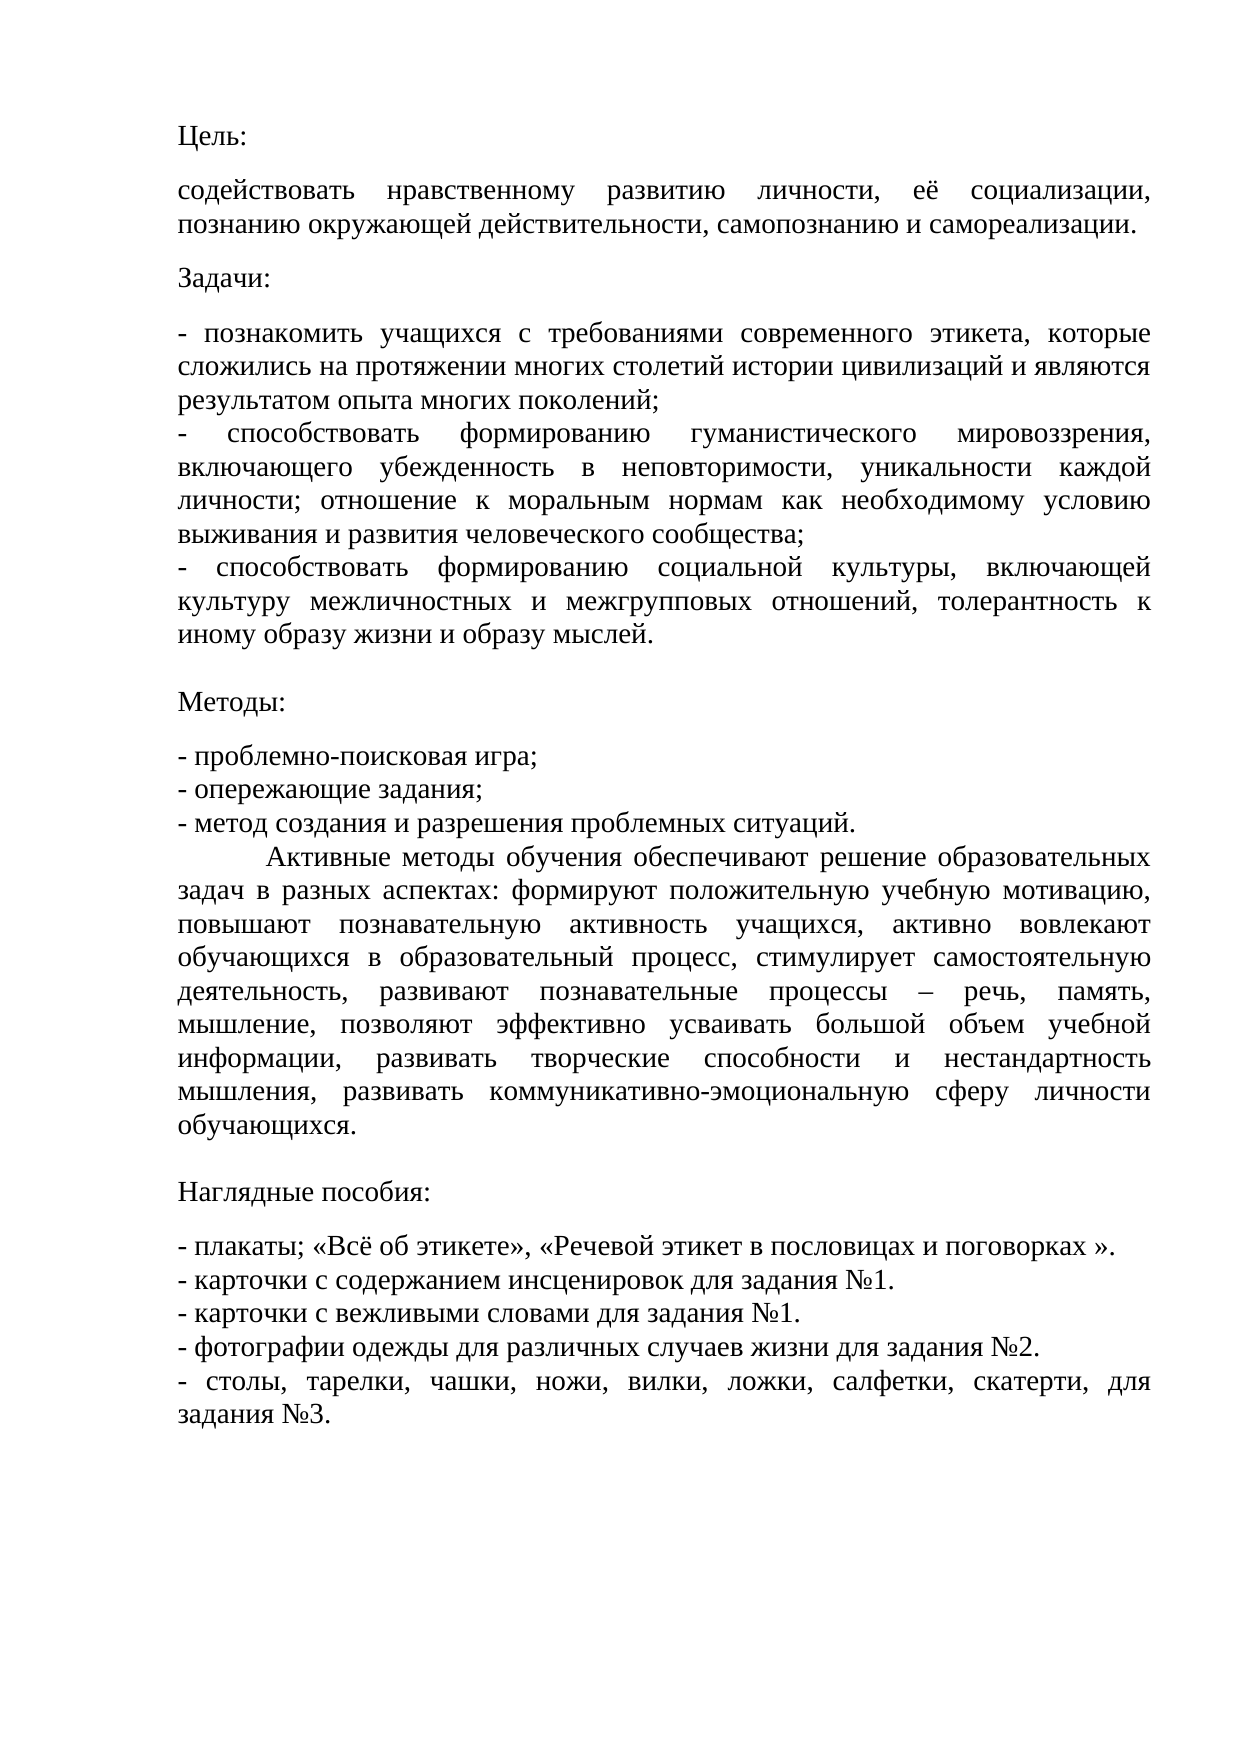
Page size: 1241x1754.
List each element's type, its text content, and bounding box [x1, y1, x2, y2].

text - фотографии одежды для различных случаев жизни для задания №2. [177, 1329, 1152, 1363]
text - метод создания и разрешения проблемных ситуаций. [177, 805, 1152, 839]
text - познакомить учащихся с требованиями современного этикета, которые сложились на протяжении многих столетий истории цивилизаций и являются результатом опыта многих поколений; [177, 315, 1152, 415]
text - опережающие задания; [177, 772, 1152, 805]
text - плакаты; «Всё об этикете», «Речевой этикет в пословицах и поговорках ». [177, 1228, 1152, 1262]
text - проблемно-поисковая игра; [177, 738, 1152, 772]
text - карточки с вежливыми словами для задания №1. [177, 1296, 1152, 1329]
text - способствовать формированию социальной культуры, включающей культуру межличностных и межгрупповых отношений, толерантность к иному образу жизни и образу мыслей. [177, 549, 1152, 650]
text Методы: [177, 684, 1152, 717]
text - карточки с содержанием инсценировок для задания №1. [177, 1262, 1152, 1296]
text содействовать нравственному развитию личности, её социализации, познанию окружающей действительности, самопознанию и самореализации. [177, 172, 1152, 239]
text Наглядные пособия: [177, 1174, 1152, 1208]
text Задачи: [177, 260, 1152, 294]
text - столы, тарелки, чашки, ножи, вилки, ложки, салфетки, скатерти, для задания №3. [177, 1363, 1152, 1430]
text - способствовать формированию гуманистического мировоззрения, включающего убежденность в неповторимости, уникальности каждой личности; отношение к моральным нормам как необходимому условию выживания и развития человеческого сообщества; [177, 415, 1152, 549]
text Активные методы обучения обеспечивают решение образовательных задач в разных аспектах: формируют положительную учебную мотивацию, повышают познавательную активность учащихся, активно вовлекают обучающихся в образовательный процесс, стимулирует самостоятельную деятельность, развивают познавательные процессы – речь, память, мышление, позволяют эффективно усваивать большой объем учебной информации, развивать творческие способности и нестандартность мышления, развивать коммуникативно-эмоциональную сферу личности обучающихся. [177, 839, 1152, 1141]
text Цель: [177, 118, 1152, 152]
